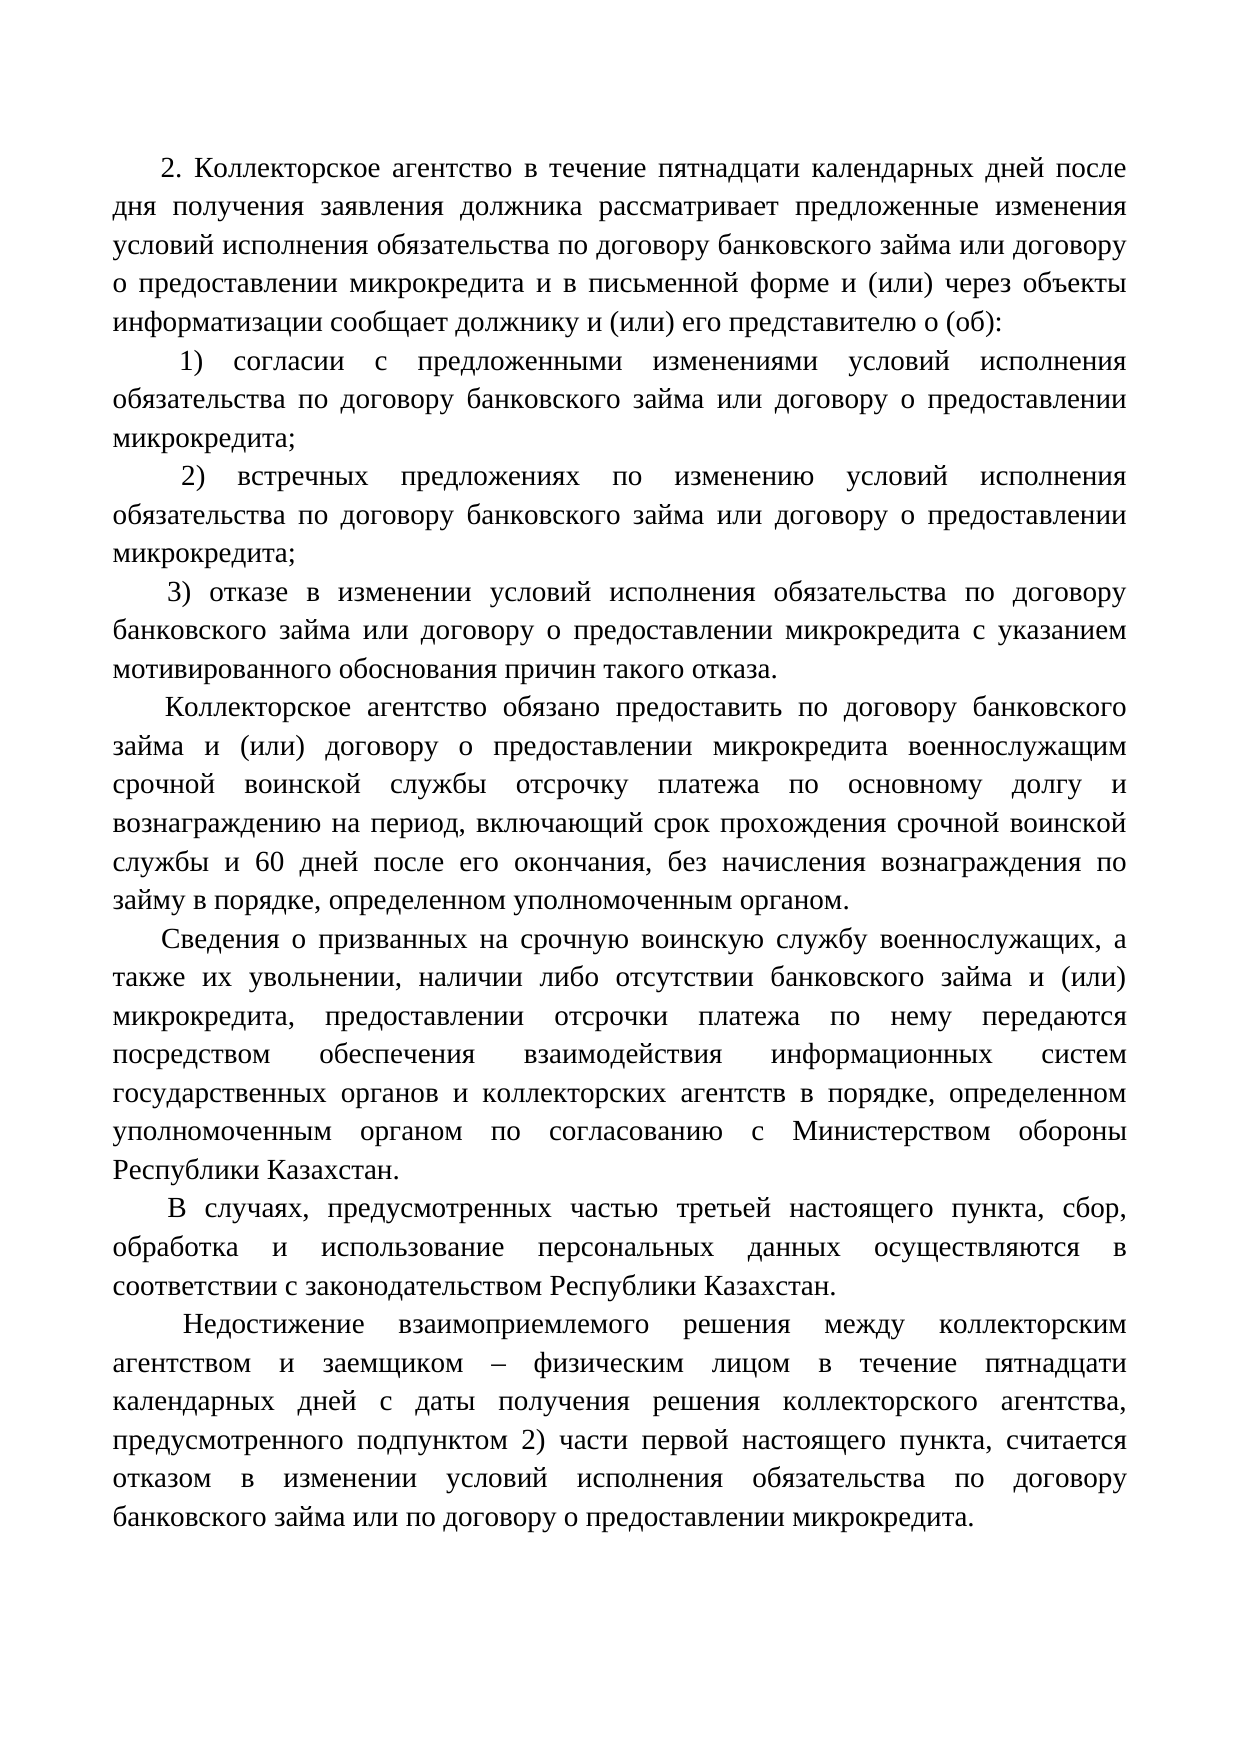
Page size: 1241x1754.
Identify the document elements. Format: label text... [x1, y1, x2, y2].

text 2) встречных предложениях по изменению условий исполнения обязательства по договору банковского займа или договору о предоставлении микрокредита; [112, 458, 1128, 569]
text В случаях, предусмотренных частью третьей настоящего пункта, сбор, обработка и использование персональных данных осуществляются в соответствии с законодательством Республики Казахстан. [112, 1191, 1128, 1301]
text 1) согласии с предложенными изменениями условий исполнения обязательства по договору банковского займа или договору о предоставлении микрокредита; [112, 343, 1128, 453]
text 2. Коллекторское агентство в течение пятнадцати календарных дней после дня получения заявления должника рассматривает предложенные изменения условий исполнения обязательства по договору банковского займа или договору о предоставлении микрокредита и в письменной форме и (или) через объекты информатизации сообщает должнику и (или) его представителю о (об): [112, 150, 1128, 338]
text 3) отказе в изменении условий исполнения обязательства по договору банковского займа или договору о предоставлении микрокредита с указанием мотивированного обоснования причин такого отказа. [112, 574, 1128, 684]
text Недостижение взаимоприемлемого решения между коллекторским агентством и заемщиком – физическим лицом в течение пятнадцати календарных дней с даты получения решения коллекторского агентства, предусмотренного подпунктом 2) части первой настоящего пункта, считается отказом в изменении условий исполнения обязательства по договору банковского займа или по договору о предоставлении микрокредита. [112, 1306, 1128, 1532]
text Сведения о призванных на срочную воинскую службу военнослужащих, а также их увольнении, наличии либо отсутствии банковского займа и (или) микрокредита, предоставлении отсрочки платежа по нему передаются посредством обеспечения взаимодействия информационных систем государственных органов и коллекторских агентств в порядке, определенном уполномоченным органом по согласованию с Министерством обороны Республики Казахстан. [112, 921, 1128, 1186]
text Коллекторское агентство обязано предоставить по договору банковского займа и (или) договору о предоставлении микрокредита военнослужащим срочной воинской службы отсрочку платежа по основному долгу и вознаграждению на период, включающий срок прохождения срочной воинской службы и 60 дней после его окончания, без начисления вознаграждения по займу в порядке, определенном уполномоченным органом. [112, 689, 1128, 916]
